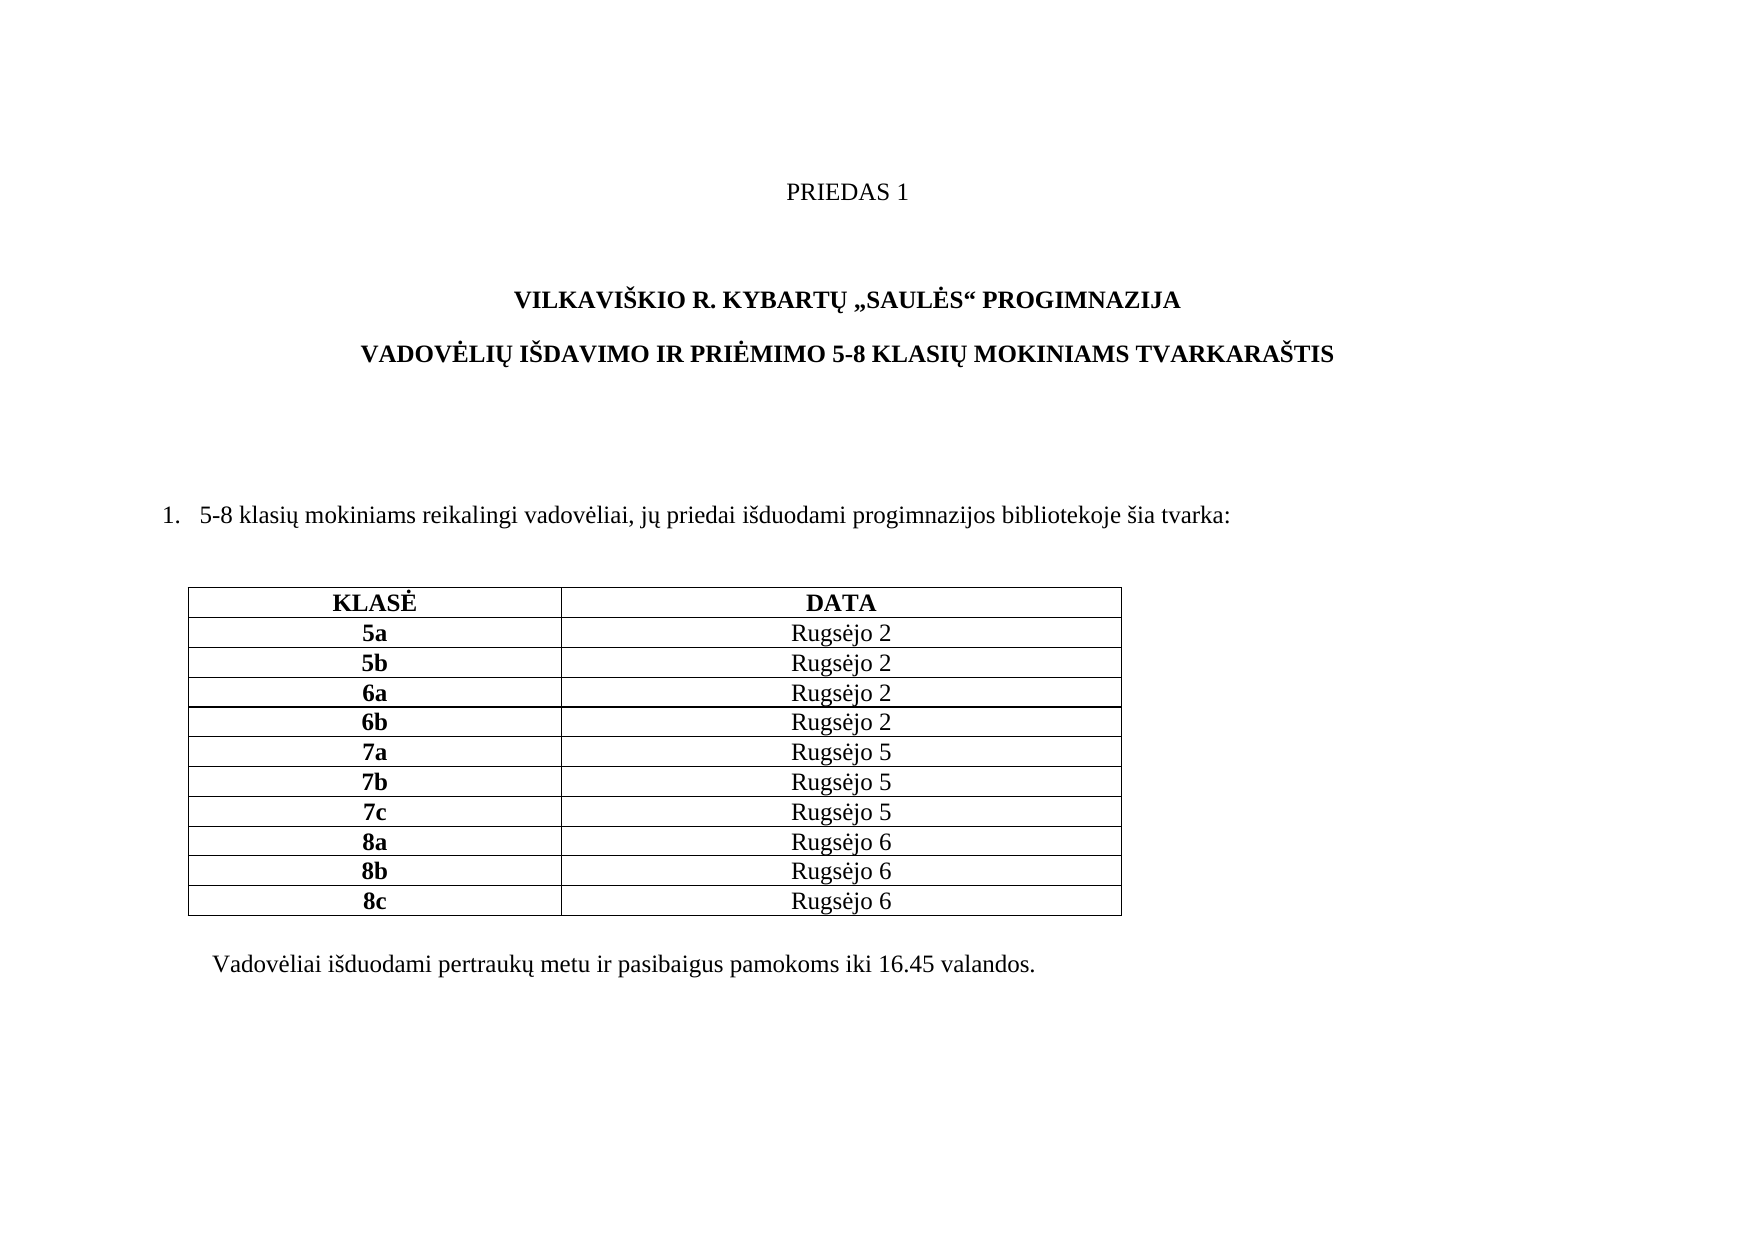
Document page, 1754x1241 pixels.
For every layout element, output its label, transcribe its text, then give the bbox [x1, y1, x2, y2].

table_cell Rugsėjo 6 [562, 856, 1121, 885]
table_cell Rugsėjo 2 [562, 648, 1121, 677]
table_cell 7c [189, 797, 561, 826]
table_cell 7b [189, 767, 561, 796]
table_cell 6a [189, 678, 561, 706]
table_cell Rugsėjo 2 [562, 678, 1121, 706]
list 5-8 klasių mokiniams reikalingi vadovėliai, jų priedai išduodami progimnazijos bibliotekoje šia tvarka: [162, 500, 1577, 529]
table_cell Rugsėjo 6 [562, 886, 1121, 915]
table_cell 7a [189, 737, 561, 766]
text VILKAVIŠKIO R. KYBARTŲ „SAULĖS“ PROGIMNAZIJA [118, 285, 1577, 314]
table_cell 8b [189, 856, 561, 885]
table_cell 6b [189, 708, 561, 736]
table_cell Rugsėjo 5 [562, 767, 1121, 796]
table_cell Rugsėjo 2 [562, 618, 1121, 647]
text VADOVĖLIŲ IŠDAVIMO IR PRIĖMIMO 5-8 KLASIŲ MOKINIAMS TVARKARAŠTIS [118, 339, 1577, 367]
table_header DATA [562, 588, 1121, 617]
text PRIEDAS 1 [118, 177, 1577, 206]
table_cell 8c [189, 886, 561, 915]
table_cell 5b [189, 648, 561, 677]
table_cell 8a [189, 827, 561, 855]
table_cell Rugsėjo 6 [562, 827, 1121, 855]
list Vadovėliai išduodami pertraukų metu ir pasibaigus pamokoms iki 16.45 valandos. [199, 949, 1577, 978]
table_cell Rugsėjo 5 [562, 737, 1121, 766]
table_cell Rugsėjo 5 [562, 797, 1121, 826]
table_cell Rugsėjo 2 [562, 708, 1121, 736]
table_cell 5a [189, 618, 561, 647]
table_header KLASĖ [189, 588, 561, 617]
